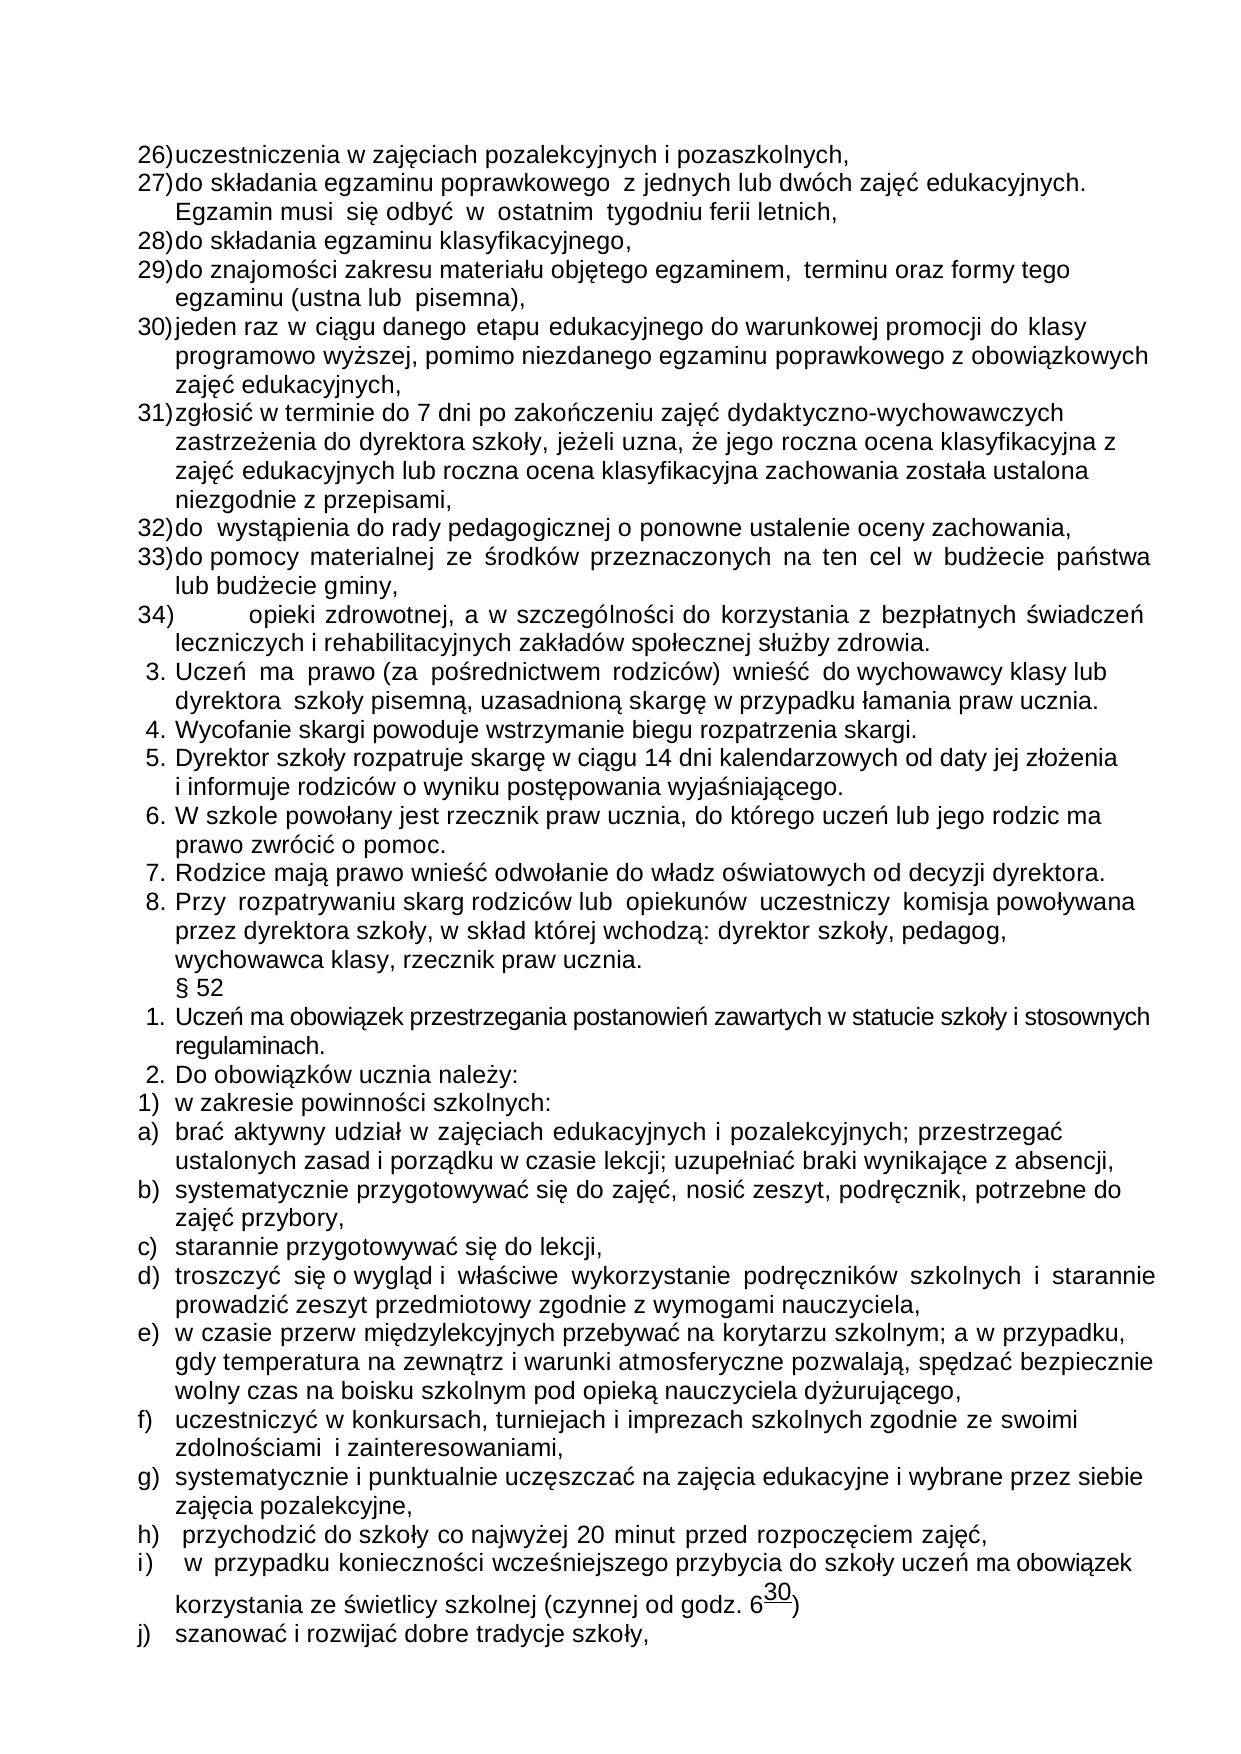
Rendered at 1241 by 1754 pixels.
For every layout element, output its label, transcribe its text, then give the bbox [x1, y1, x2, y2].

list Przy rozpatrywaniu skarg rodziców lub opiekunów uczestniczy komisja powoływana przez dyrektora szkoły, w skład której wchodzą: dyrektor szkoły, pedagog, wychowawca klasy, rzecznik praw ucznia. [145, 887, 1157, 973]
list w czasie przerw międzylekcyjnych przebywać na korytarzu szkolnym; a w przypadku, gdy temperatura na zewnątrz i warunki atmosferyczne pozwalają, spędzać bezpiecznie wolny czas na boisku szkolnym pod opieką nauczyciela dyżurującego, [137, 1318, 1157, 1404]
list systematycznie przygotowywać się do zajęć, nosić zeszyt, podręcznik, potrzebne do zajęć przybory, [137, 1174, 1157, 1232]
list W szkole powołany jest rzecznik praw ucznia, do którego uczeń lub jego rodzic ma prawo zwrócić o pomoc. [145, 801, 1157, 858]
list szanować i rozwijać dobre tradycje szkoły, [137, 1619, 1157, 1648]
list systematycznie i punktualnie uczęszczać na zajęcia edukacyjne i wybrane przez siebie zajęcia pozalekcyjne, [137, 1462, 1157, 1519]
list Uczeń ma obowiązek przestrzegania postanowień zawartych w statucie szkoły i stosownych regulaminach. [145, 1002, 1157, 1059]
list starannie przygotowywać się do lekcji, [137, 1232, 1157, 1261]
list w przypadku konieczności wcześniejszego przybycia do szkoły uczeń ma obowiązek korzystania ze świetlicy szkolnej (czynnej od godz. 630) [137, 1548, 1157, 1619]
list uczestniczenia w zajęciach pozalekcyjnych i pozaszkolnych, [137, 139, 1157, 168]
list Dyrektor szkoły rozpatruje skargę w ciągu 14 dni kalendarzowych od daty jej złożenia i informuje rodziców o wyniku postępowania wyjaśniającego. [145, 743, 1157, 801]
list troszczyć się o wygląd i właściwe wykorzystanie podręczników szkolnych i starannie prowadzić zeszyt przedmiotowy zgodnie z wymogami nauczyciela, [137, 1261, 1157, 1318]
list jeden raz w ciągu danego etapu edukacyjnego do warunkowej promocji do klasy programowo wyższej, pomimo niezdanego egzaminu poprawkowego z obowiązkowych zajęć edukacyjnych, [137, 312, 1157, 398]
list do składania egzaminu poprawkowego z jednych lub dwóch zajęć edukacyjnych. Egzamin musi się odbyć w ostatnim tygodniu ferii letnich, [137, 168, 1157, 226]
list w zakresie powinności szkolnych: [137, 1088, 1157, 1117]
list uczestniczyć w konkursach, turniejach i imprezach szkolnych zgodnie ze swoimi zdolnościami i zainteresowaniami, [137, 1404, 1157, 1462]
list do wystąpienia do rady pedagogicznej o ponowne ustalenie oceny zachowania, [137, 513, 1157, 542]
list do pomocy materialnej ze środków przeznaczonych na ten cel w budżecie państwa lub budżecie gminy, [137, 542, 1157, 599]
list do składania egzaminu klasyfikacyjnego, [137, 226, 1157, 254]
list zgłosić w terminie do 7 dni po zakończeniu zajęć dydaktyczno-wychowawczych zastrzeżenia do dyrektora szkoły, jeżeli uzna, że jego roczna ocena klasyfikacyjna z zajęć edukacyjnych lub roczna ocena klasyfikacyjna zachowania została ustalona niezgodnie z przepisami, [137, 398, 1157, 513]
text § 52 [175, 973, 1157, 1002]
list Rodzice mają prawo wnieść odwołanie do władz oświatowych od decyzji dyrektora. [145, 858, 1157, 887]
list Do obowiązków ucznia należy: [145, 1059, 1157, 1088]
list Wycofanie skargi powoduje wstrzymanie biegu rozpatrzenia skargi. [145, 714, 1157, 743]
list do znajomości zakresu materiału objętego egzaminem, terminu oraz formy tego egzaminu (ustna lub pisemna), [137, 254, 1157, 312]
list przychodzić do szkoły co najwyżej 20 minut przed rozpoczęciem zajęć, [137, 1519, 1157, 1548]
list opieki zdrowotnej, a w szczególności do korzystania z bezpłatnych świadczeń leczniczych i rehabilitacyjnych zakładów społecznej służby zdrowia. [137, 599, 1157, 657]
list brać aktywny udział w zajęciach edukacyjnych i pozalekcyjnych; przestrzegać ustalonych zasad i porządku w czasie lekcji; uzupełniać braki wynikające z absencji, [137, 1117, 1157, 1174]
list Uczeń ma prawo (za pośrednictwem rodziców) wnieść do wychowawcy klasy lub dyrektora szkoły pisemną, uzasadnioną skargę w przypadku łamania praw ucznia. [145, 657, 1157, 714]
